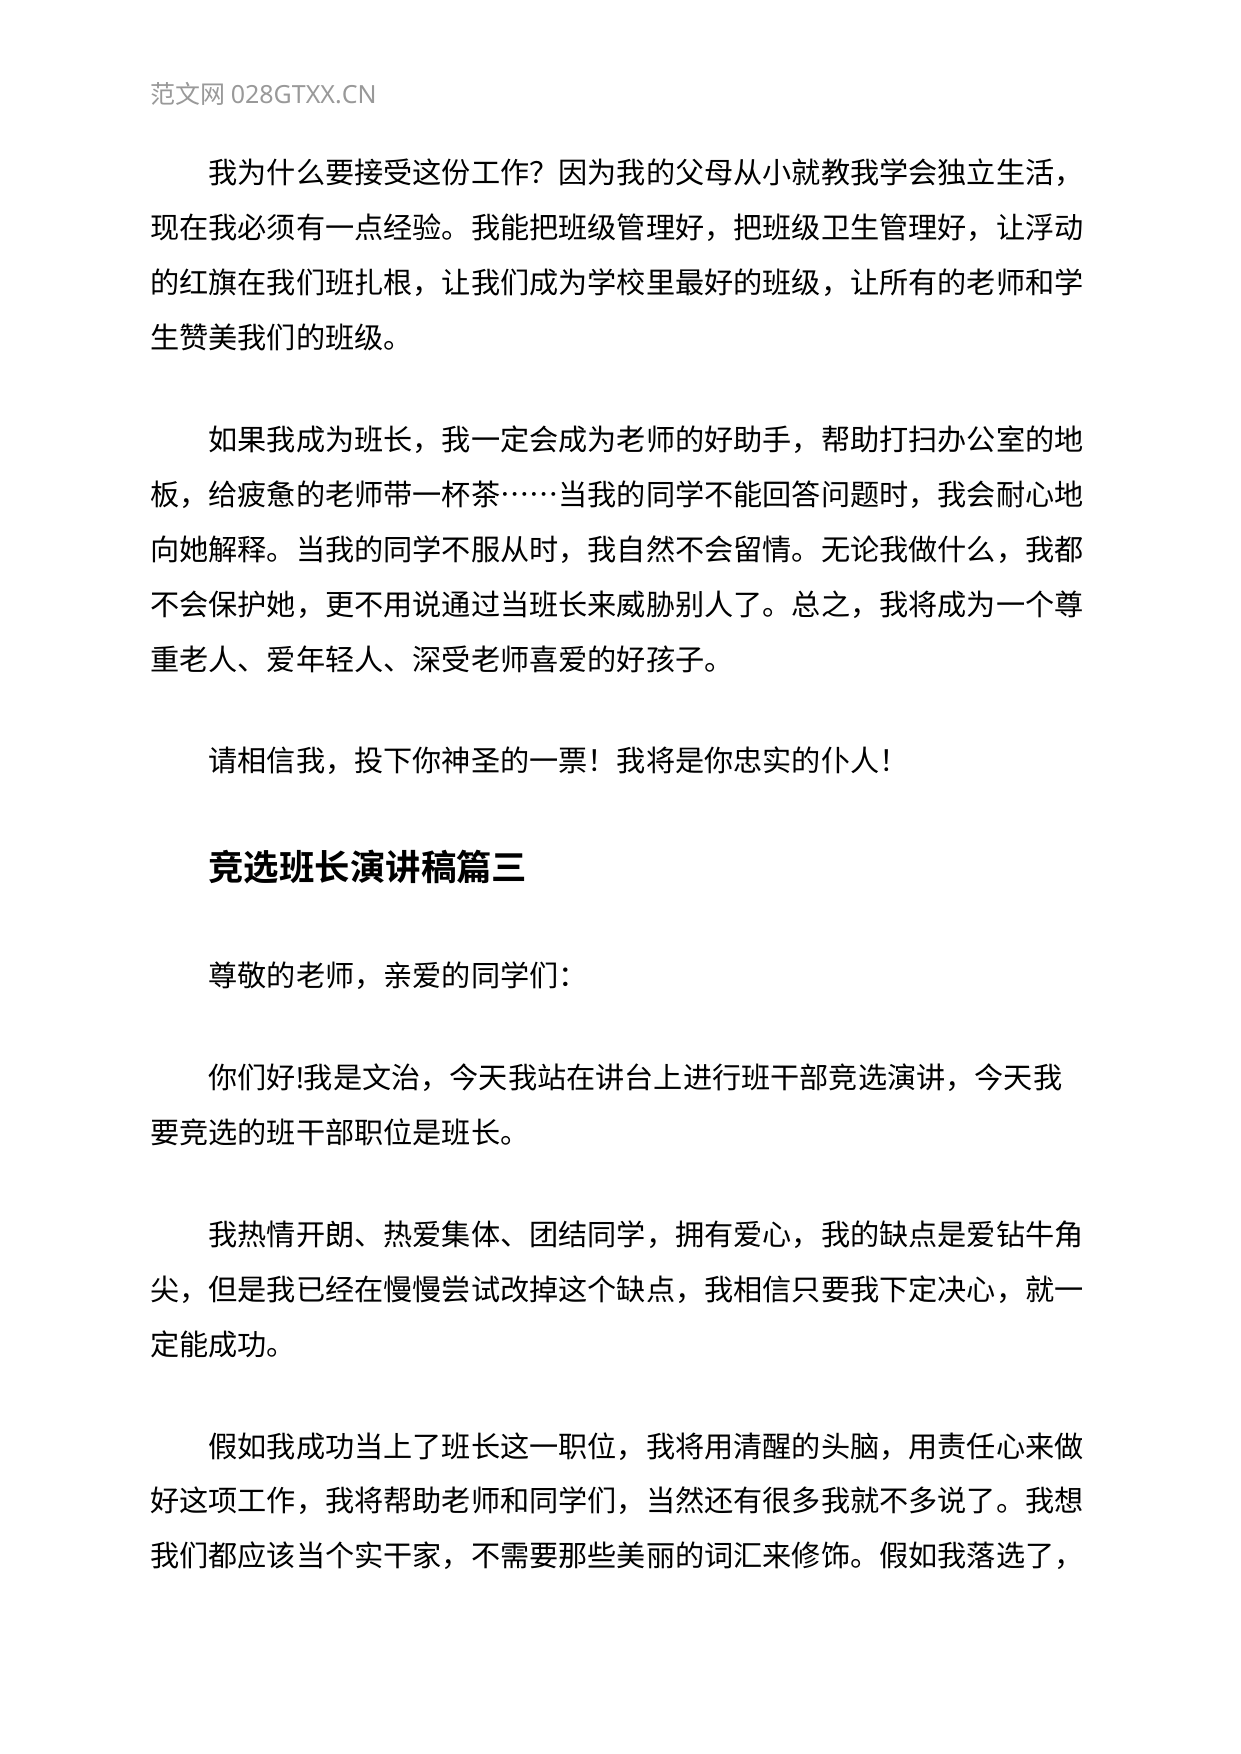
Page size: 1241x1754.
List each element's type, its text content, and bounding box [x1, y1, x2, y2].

text 你们好!我是文治，今天我站在讲台上进行班干部竞选演讲，今天我要竞选的班干部职位是班长。 [150, 1055, 1090, 1152]
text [150, 1423, 1090, 1575]
text 请相信我，投下你神圣的一票！我将是你忠实的仆人！ [150, 738, 1090, 780]
text 如果我成为班长，我一定会成为老师的好助手，帮助打扫办公室的地板，给疲惫的老师带一杯茶……当我的同学不能回答问题时，我会耐心地向她解释。当我的同学不服从时，我自然不会留情。无论我做什么，我都不会保护她，更不用说通过当班长来威胁别人了。总之，我将成为一个尊重老人、爱年轻人、深受老师喜爱的好孩子。 [150, 416, 1090, 678]
text 尊敬的老师，亲爱的同学们： [150, 953, 1090, 995]
text 我热情开朗、热爱集体、团结同学，拥有爱心，我的缺点是爱钻牛角尖，但是我已经在慢慢尝试改掉这个缺点，我相信只要我下定决心，就一定能成功。 [150, 1212, 1090, 1364]
text 我为什么要接受这份工作？因为我的父母从小就教我学会独立生活，现在我必须有一点经验。我能把班级管理好，把班级卫生管理好，让浮动的红旗在我们班扎根，让我们成为学校里最好的班级，让所有的老师和学生赞美我们的班级。 [150, 150, 1090, 357]
text 竞选班长演讲稿篇三 [150, 839, 1090, 891]
